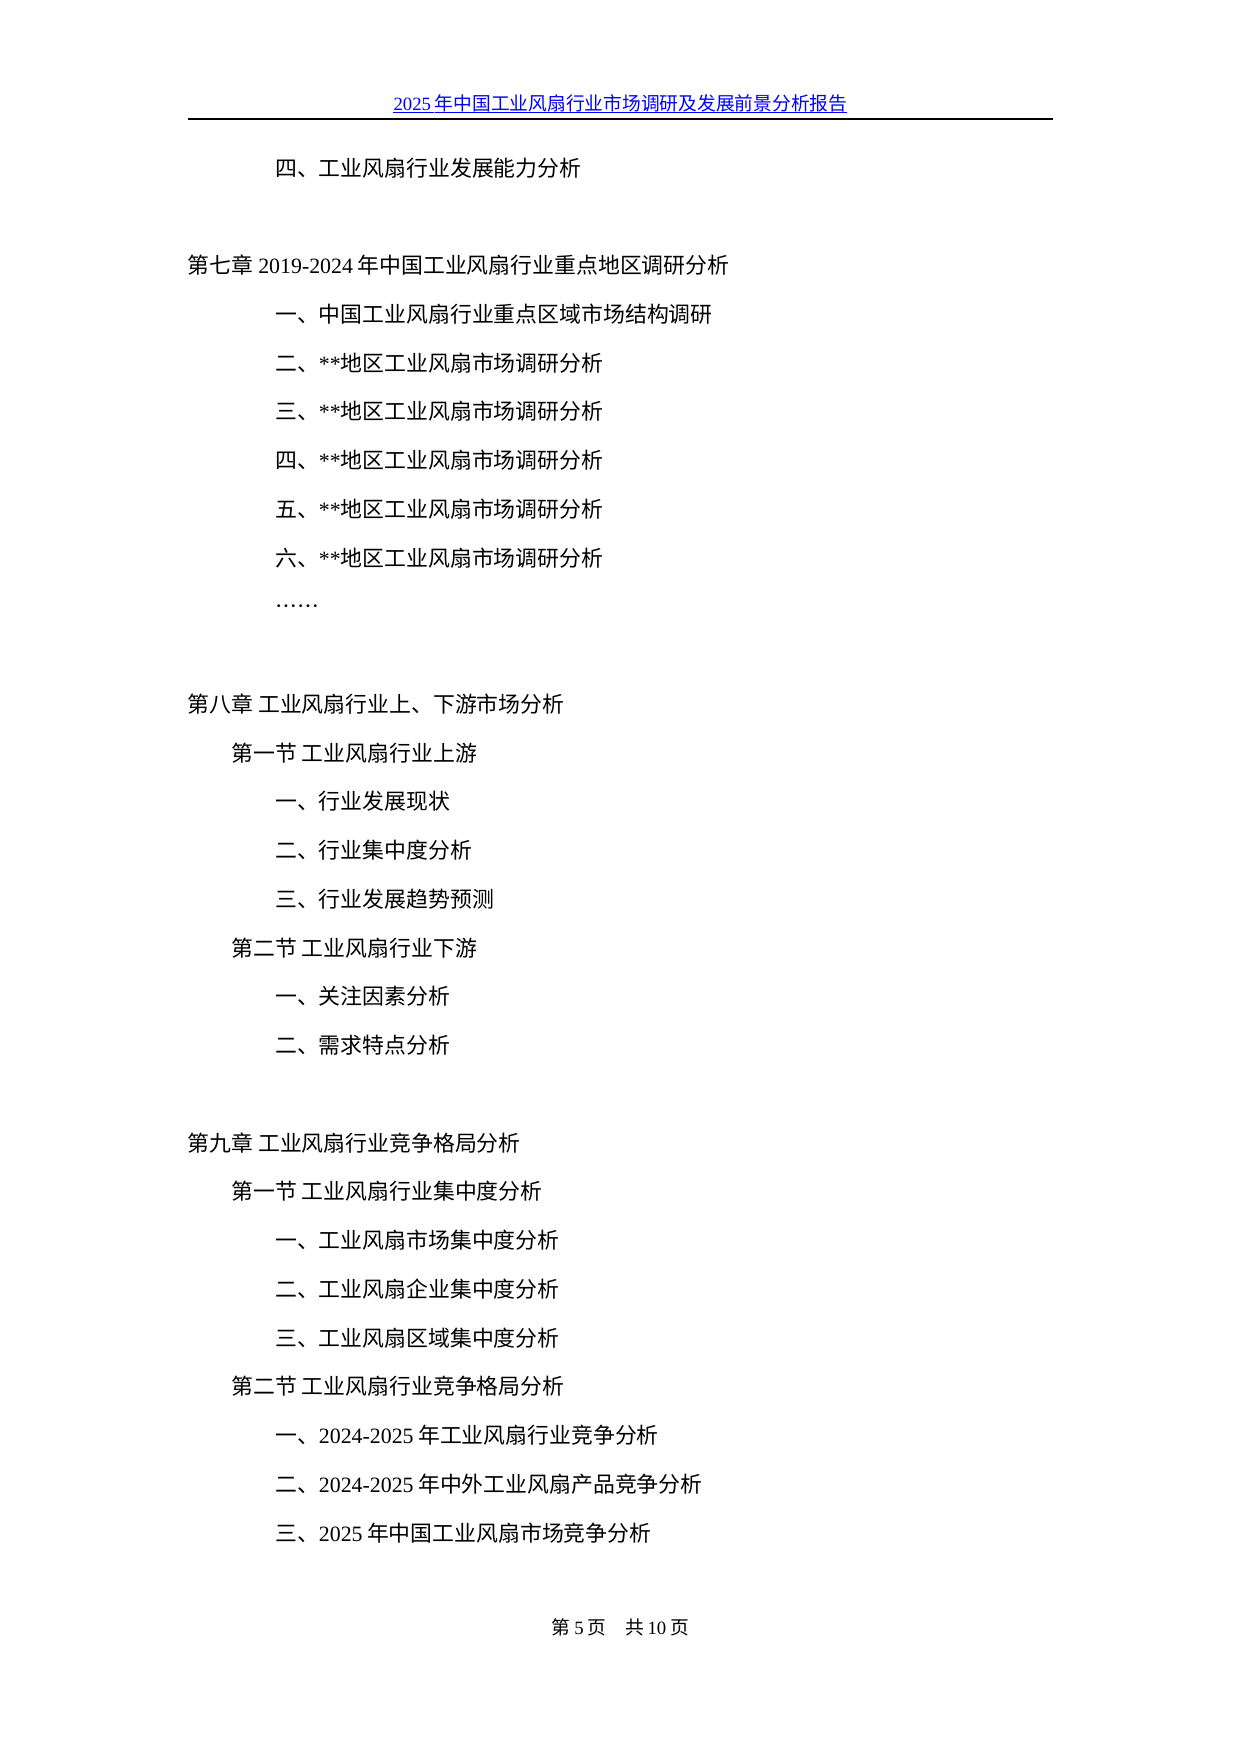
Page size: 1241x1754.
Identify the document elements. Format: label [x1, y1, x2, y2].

text [187, 150, 1053, 1548]
